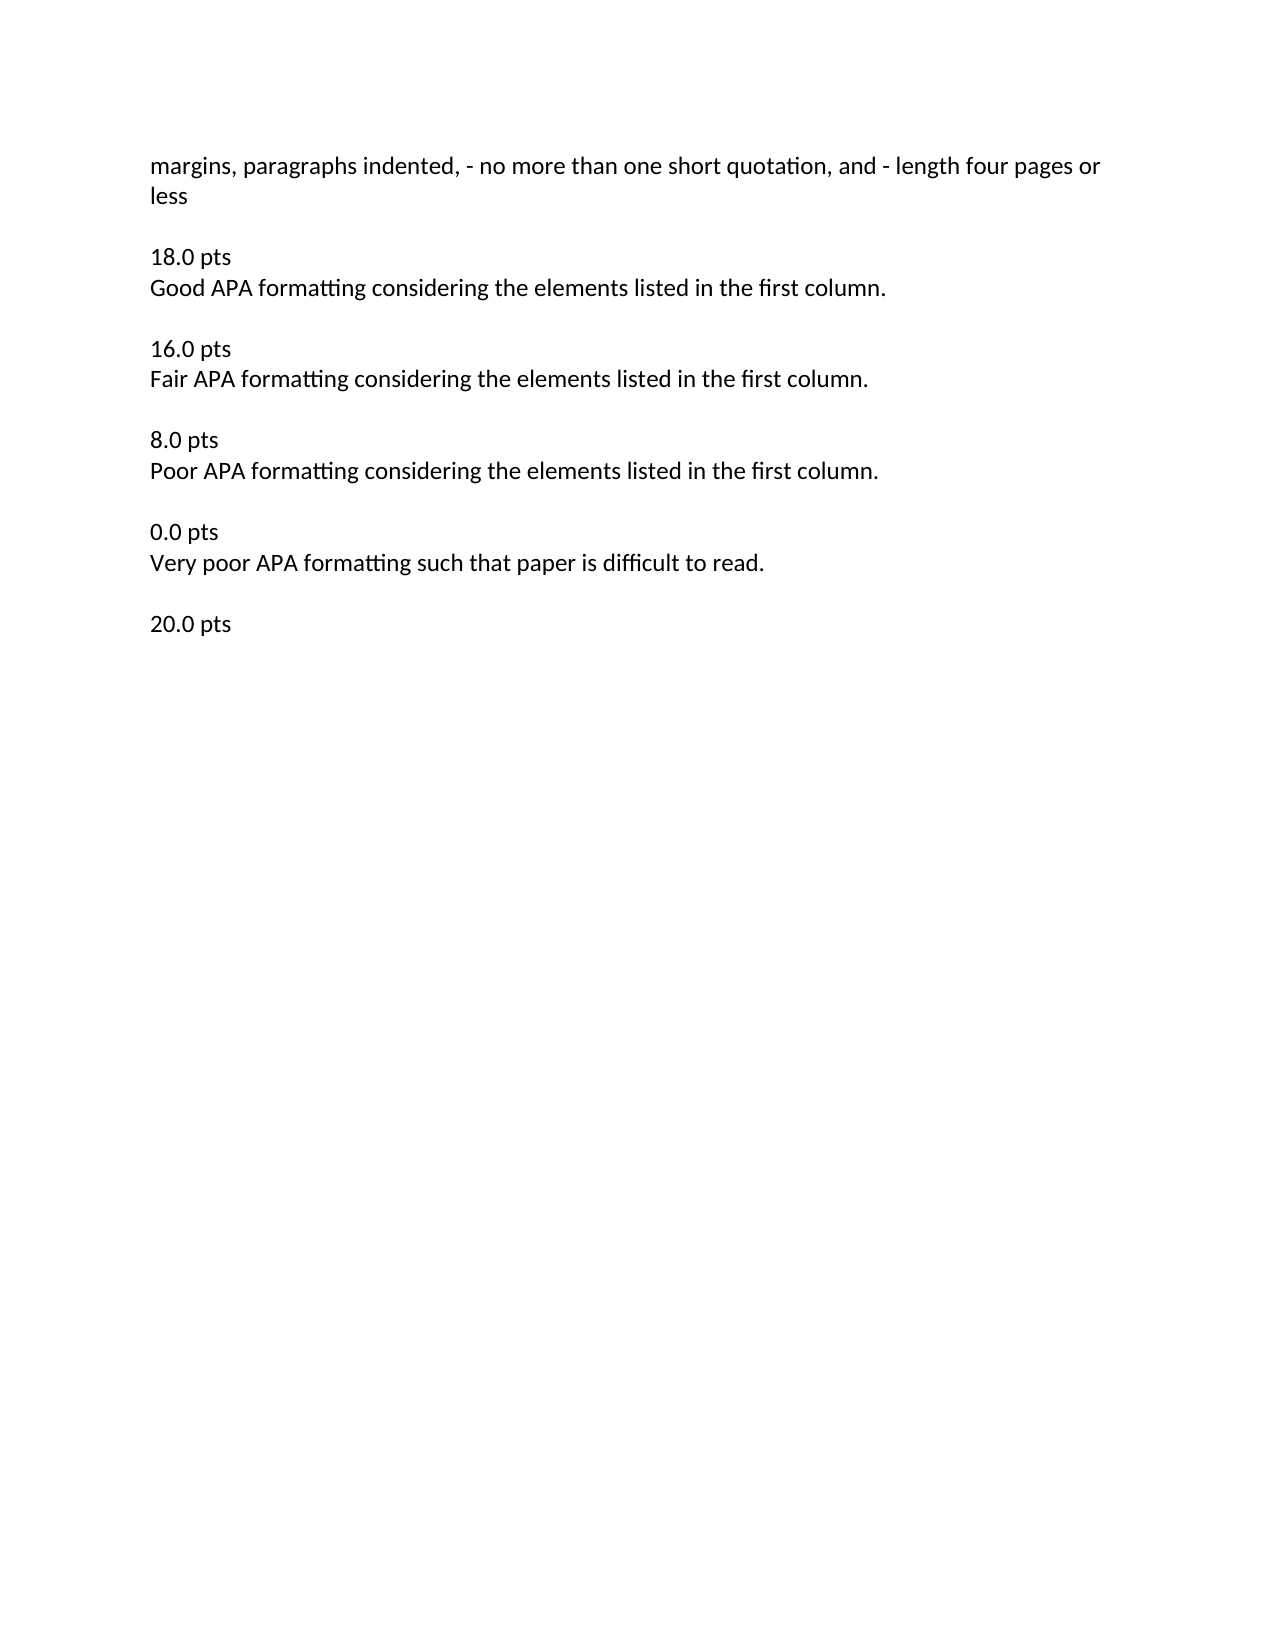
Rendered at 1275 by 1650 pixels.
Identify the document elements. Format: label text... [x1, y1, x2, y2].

text Good APA formatting considering the elements listed in the first column. [150, 272, 1125, 303]
text Fair APA formatting considering the elements listed in the first column. [150, 364, 1125, 394]
text 18.0 pts [150, 242, 1125, 272]
text Very poor APA formatting such that paper is difficult to read. [150, 547, 1125, 577]
text 0.0 pts [150, 516, 1125, 547]
text Poor APA formatting considering the elements listed in the first column. [150, 455, 1125, 486]
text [150, 150, 1125, 211]
text 8.0 pts [150, 425, 1125, 455]
text 16.0 pts [150, 333, 1125, 364]
text 20.0 pts [150, 608, 1125, 638]
